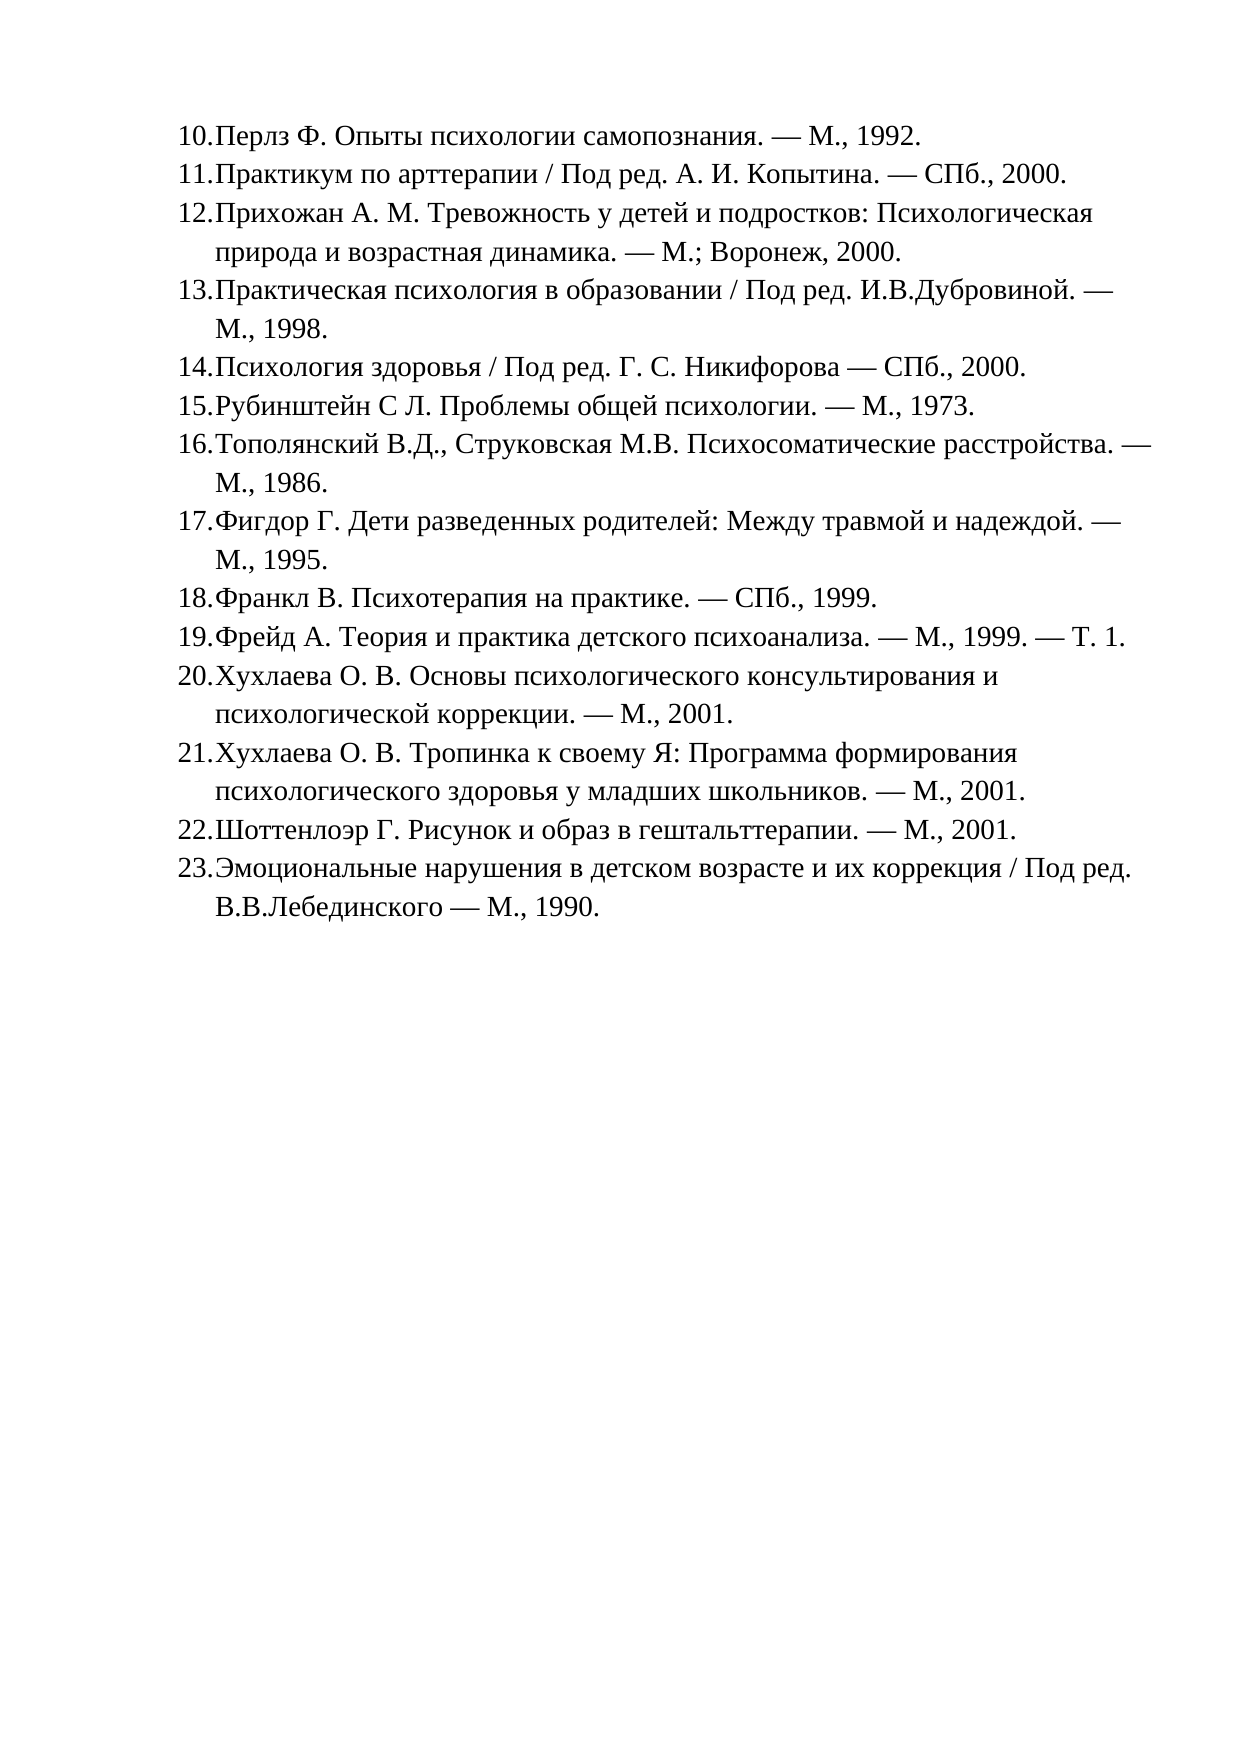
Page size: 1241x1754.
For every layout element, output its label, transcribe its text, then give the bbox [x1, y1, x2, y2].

list Практическая психология в образовании / Под ред. И.В.Дубровиной. — М., 1998. [177, 272, 1152, 344]
list Эмоциональные нарушения в детском возрасте и их коррекция / Под ред. В.В.Лебединского — М., 1990. [177, 850, 1152, 922]
list Фрейд А. Теория и практика детского психоанализа. — М., 1999. — Т. 1. [177, 619, 1152, 653]
list Тополянский В.Д., Струковская М.В. Психосоматические расстройства. — М., 1986. [177, 426, 1152, 498]
list Психология здоровья / Под ред. Г. С. Никифорова — СПб., 2000. [177, 349, 1152, 383]
list Рубинштейн С Л. Проблемы общей психологии. — М., 1973. [177, 388, 1152, 421]
list Хухлаева О. В. Основы психологического консультирования и психологической коррекции. — М., 2001. [177, 658, 1152, 730]
list Фигдор Г. Дети разведенных родителей: Между травмой и надеждой. — М., 1995. [177, 503, 1152, 576]
list Хухлаева О. В. Тропинка к своему Я: Программа формирования психологического здоровья у младших школьников. — М., 2001. [177, 735, 1152, 807]
list Практикум по арттерапии / Под ред. А. И. Копытина. — СПб., 2000. [177, 157, 1152, 190]
list Шоттенлоэр Г. Рисунок и образ в гештальттерапии. — М., 2001. [177, 812, 1152, 845]
list Перлз Ф. Опыты психологии самопознания. — М., 1992. [177, 118, 1152, 152]
list Прихожан А. М. Тревожность у детей и подростков: Психологическая природа и возрастная динамика. — М.; Воронеж, 2000. [177, 195, 1152, 267]
list Франкл В. Психотерапия на практике. — СПб., 1999. [177, 581, 1152, 614]
